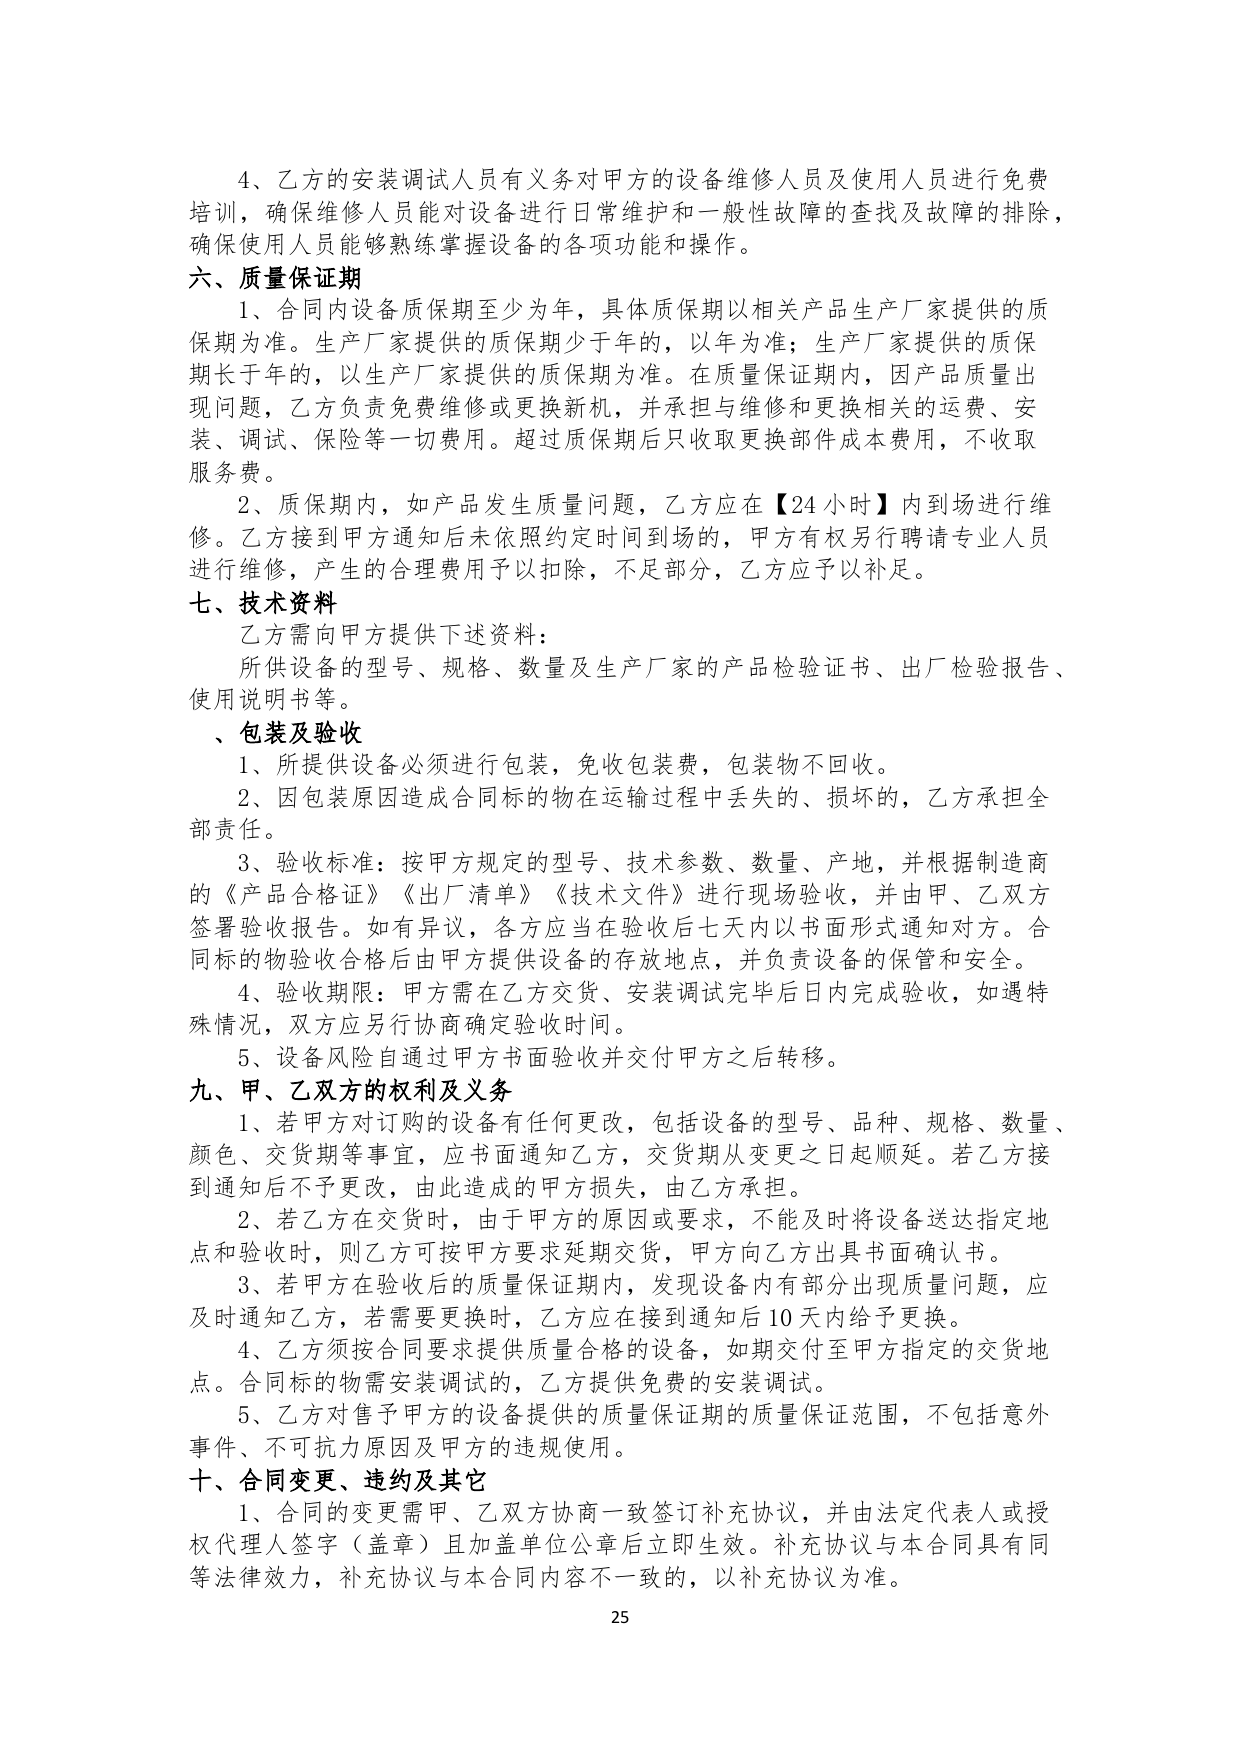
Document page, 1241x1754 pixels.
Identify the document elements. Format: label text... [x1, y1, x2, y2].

text 六、质量保证期 [187, 259, 1053, 292]
text 八、包装及验收 [187, 714, 1053, 747]
text 3、若甲方在验收后的质量保证期内，发现设备内有部分出现质量问题，应及时通知乙方，若需要更换时，乙方应在接到通知后10天内给予更换。 [187, 1267, 1053, 1332]
text 乙方需向甲方提供下述资料： [187, 617, 1053, 649]
text 2、因包装原因造成合同标的物在运输过程中丢失的、损坏的，乙方承担全部责任。 [187, 779, 1053, 844]
text 所供设备的型号、规格、数量及生产厂家的产品检验证书、出厂检验报告、使用说明书等。 [187, 649, 1053, 714]
text 2、若乙方在交货时，由于甲方的原因或要求，不能及时将设备送达指定地点和验收时，则乙方可按甲方要求延期交货，甲方向乙方出具书面确认书。 [187, 1202, 1053, 1267]
text 1、合同的变更需甲、乙双方协商一致签订补充协议，并由法定代表人或授权代理人签字（盖章）且加盖单位公章后立即生效。补充协议与本合同具有同等法律效力，补充协议与本合同内容不一致的，以补充协议为准。 [187, 1494, 1053, 1592]
text 十、合同变更、违约及其它 [187, 1462, 1053, 1494]
text 4、乙方的安装调试人员有义务对甲方的设备维修人员及使用人员进行免费培训，确保维修人员能对设备进行日常维护和一般性故障的查找及故障的排除，确保使用人员能够熟练掌握设备的各项功能和操作。 [187, 162, 1053, 259]
text 4、乙方须按合同要求提供质量合格的设备，如期交付至甲方指定的交货地点。合同标的物需安装调试的，乙方提供免费的安装调试。 [187, 1332, 1053, 1397]
text 4、验收期限：甲方需在乙方交货、安装调试完毕后日内完成验收，如遇特殊情况，双方应另行协商确定验收时间。 [187, 974, 1053, 1039]
text 1、所提供设备必须进行包装，免收包装费，包装物不回收。 [187, 747, 1053, 779]
text 5、乙方对售予甲方的设备提供的质量保证期的质量保证范围，不包括意外事件、不可抗力原因及甲方的违规使用。 [187, 1397, 1053, 1462]
text 5、设备风险自通过甲方书面验收并交付甲方之后转移。 [187, 1039, 1053, 1072]
text 七、技术资料 [187, 584, 1053, 617]
text 1、合同内设备质保期至少为年，具体质保期以相关产品生产厂家提供的质保期为准。生产厂家提供的质保期少于年的，以年为准；生产厂家提供的质保期长于年的，以生产厂家提供的质保期为准。在质量保证期内，因产品质量出现问题，乙方负责免费维修或更换新机，并承担与维修和更换相关的运费、安装、调试、保险等一切费用。超过质保期后只收取更换部件成本费用，不收取服务费。 [187, 292, 1053, 487]
text 3、验收标准：按甲方规定的型号、技术参数、数量、产地，并根据制造商的《产品合格证》《出厂清单》《技术文件》进行现场验收，并由甲、乙双方签署验收报告。如有异议，各方应当在验收后七天内以书面形式通知对方。合同标的物验收合格后由甲方提供设备的存放地点，并负责设备的保管和安全。 [187, 844, 1053, 974]
text 1、若甲方对订购的设备有任何更改，包括设备的型号、品种、规格、数量、颜色、交货期等事宜，应书面通知乙方，交货期从变更之日起顺延。若乙方接到通知后不予更改，由此造成的甲方损失，由乙方承担。 [187, 1104, 1053, 1202]
text 2、质保期内，如产品发生质量问题，乙方应在【24小时】内到场进行维修。乙方接到甲方通知后未依照约定时间到场的，甲方有权另行聘请专业人员进行维修，产生的合理费用予以扣除，不足部分，乙方应予以补足。 [187, 487, 1053, 584]
text 九、甲、乙双方的权利及义务 [187, 1072, 1053, 1104]
